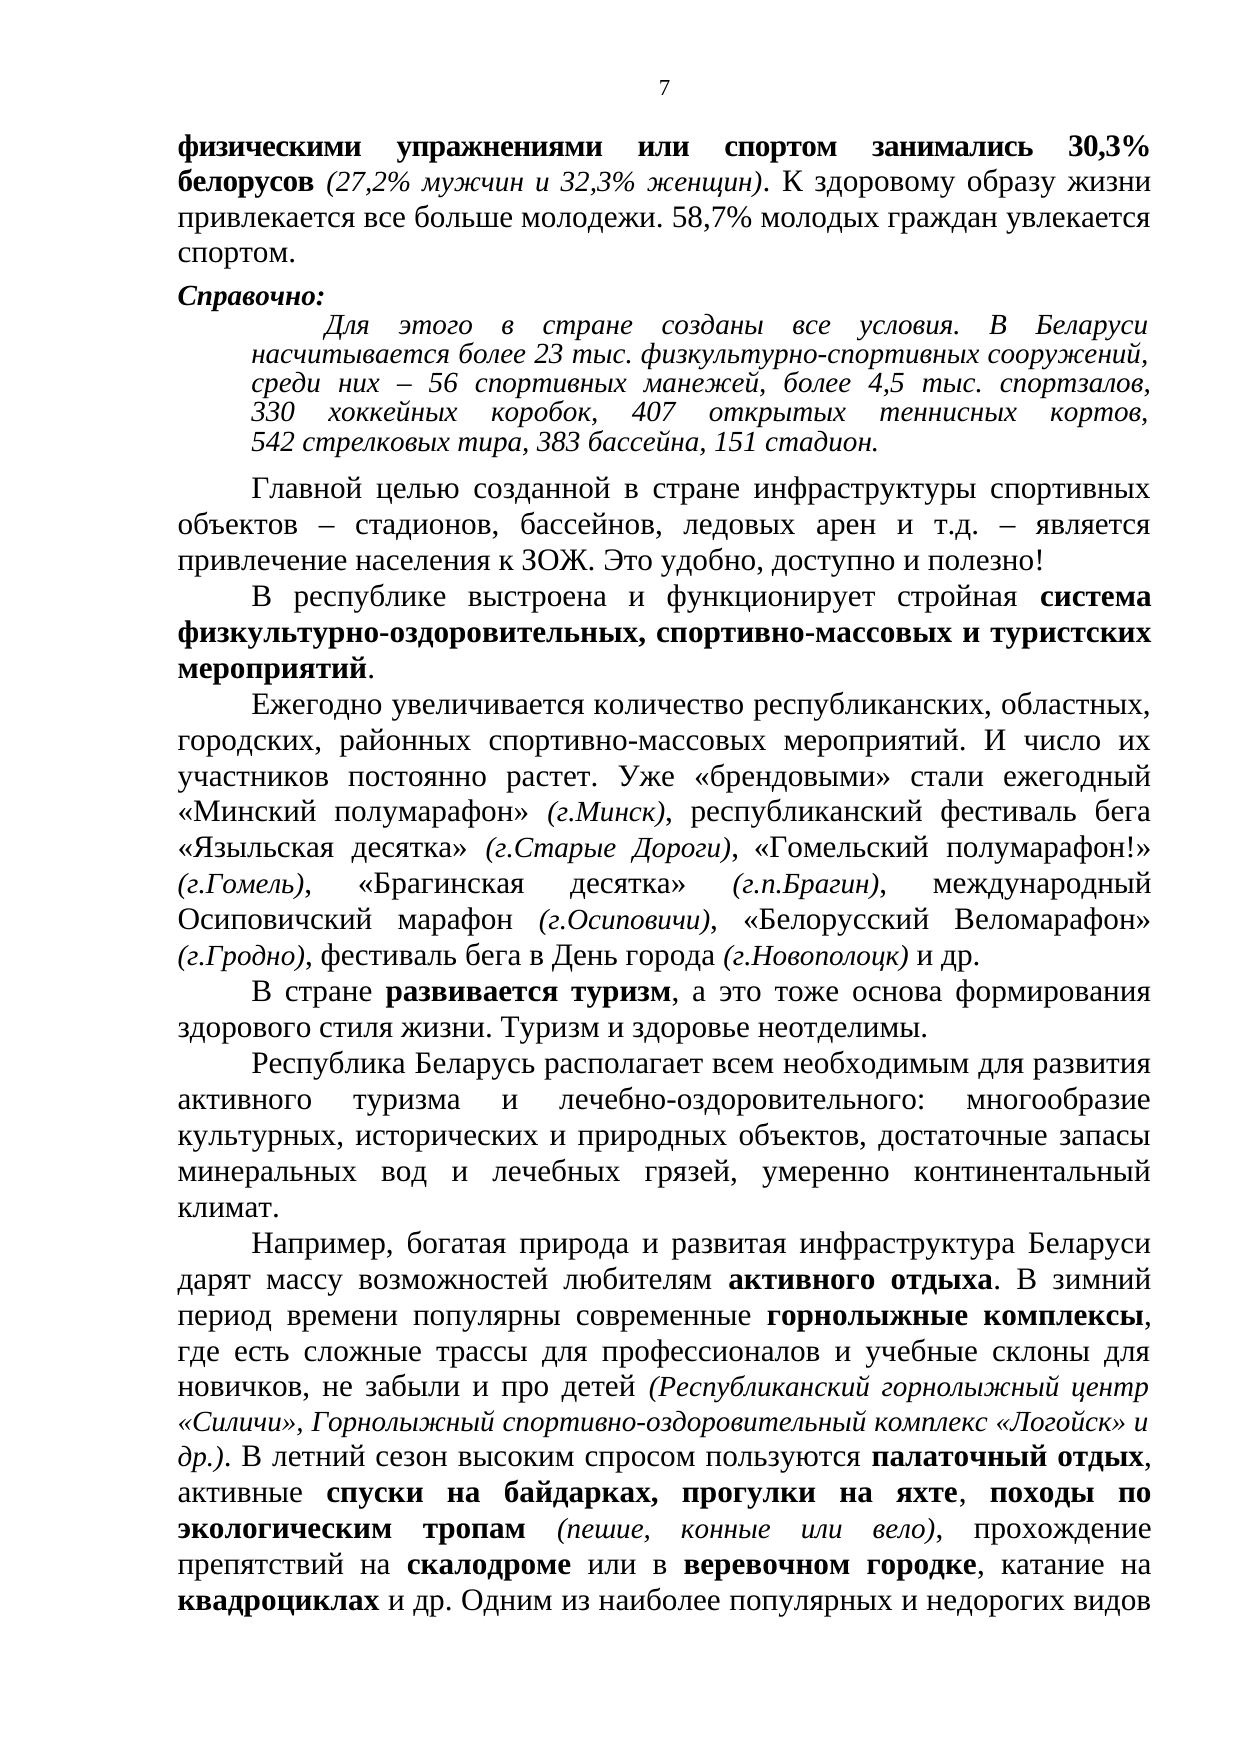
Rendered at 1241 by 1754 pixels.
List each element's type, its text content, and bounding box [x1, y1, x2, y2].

text В республике выстроена и функционирует стройная система физкультурно-оздоровительных, спортивно-массовых и туристских мероприятий. [177, 577, 1152, 685]
text В стране развивается туризм, а это тоже основа формирования здорового стиля жизни. Туризм и здоровье неотделимы. [177, 972, 1152, 1044]
text Республика Беларусь располагает всем необходимым для развития активного туризма и лечебно-оздоровительного: многообразие культурных, исторических и природных объектов, достаточные запасы минеральных вод и лечебных грязей, умеренно континентальный климат. [177, 1044, 1152, 1224]
text Ежегодно увеличивается количество республиканских, областных, городских, районных спортивно-массовых мероприятий. И число их участников постоянно растет. Уже «брендовыми» стали ежегодный «Минский полумарафон» (г.Минск), республиканский фестиваль бега «Языльская десятка» (г.Старые Дороги), «Гомельский полумарафон!» (г.Гомель), «Брагинская десятка» (г.п.Брагин), международный Осиповичский марафон (г.Осиповичи), «Белорусский Веломарафон» (г.Гродно), фестиваль бега в День города (г.Новополоцк) и др. [177, 685, 1152, 972]
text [177, 1224, 1152, 1617]
text Справочно: [177, 282, 1152, 311]
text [177, 128, 1152, 269]
text Для этого в стране созданы все условия. В Беларуси насчитывается более 23 тыс. физкультурно-спортивных сооружений, среди них – 56 спортивных манежей, более 4,5 тыс. спортзалов, 330 хоккейных коробок, 407 открытых теннисных кортов, 542 стрелковых тира, 383 бассейна, 151 стадион. [251, 311, 1152, 457]
text Главной целью созданной в стране инфраструктуры спортивных объектов – стадионов, бассейнов, ледовых арен и т.д. – является привлечение населения к ЗОЖ. Это удобно, доступно и полезно! [177, 469, 1152, 577]
